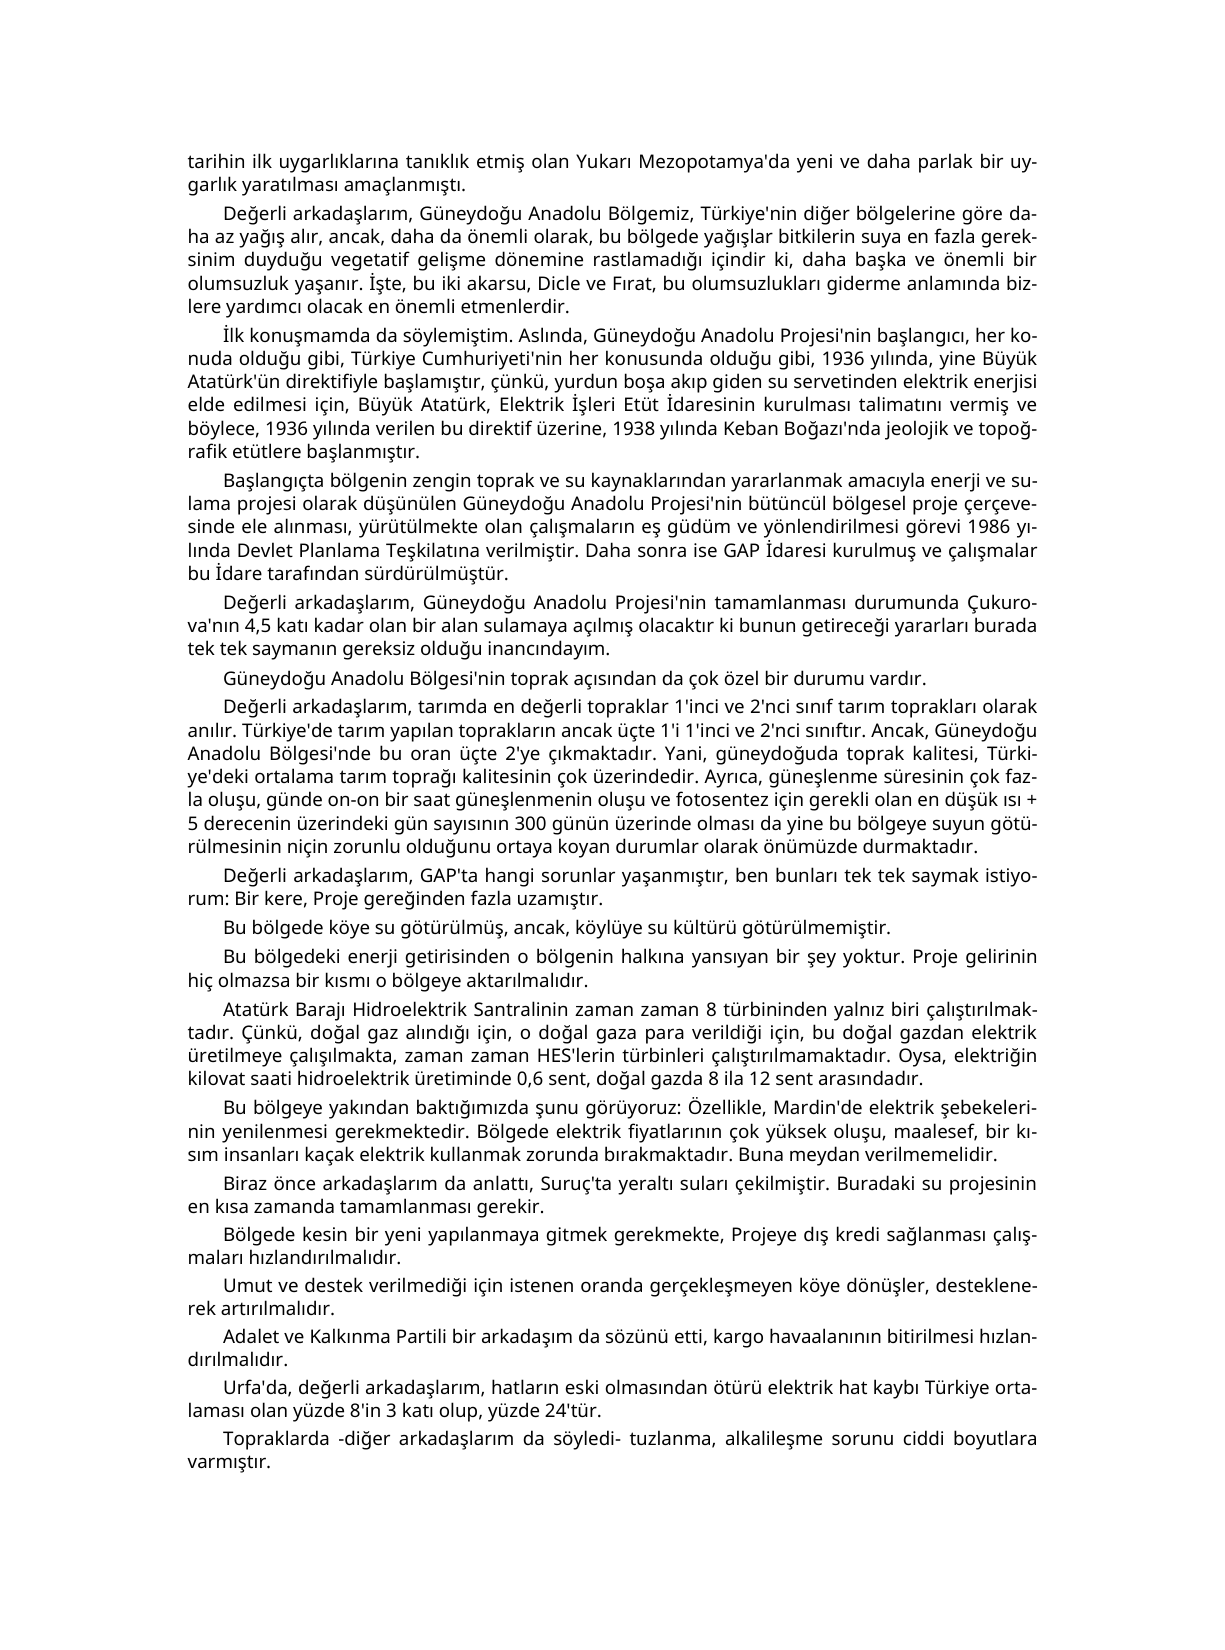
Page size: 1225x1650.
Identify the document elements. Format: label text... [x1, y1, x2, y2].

text Değerli arkadaşlarım, Güneydoğu Anadolu Projesi'nin tamamlanması durumunda Çukurova'nın 4,5 katı kadar olan bir alan sulamaya açılmış olacaktır ki bunun getireceği yararları burada tek tek saymanın gereksiz olduğu inancındayım. [187, 591, 1037, 661]
text Başlangıçta bölgenin zengin toprak ve su kaynaklarından yararlanmak amacıyla enerji ve sulama projesi olarak düşünülen Güneydoğu Anadolu Projesi'nin bütüncül bölgesel proje çerçevesinde ele alınması, yürütülmekte olan çalışmaların eş güdüm ve yönlendirilmesi görevi 1986 yılında Devlet Planlama Teşkilatına verilmiştir. Daha sonra ise GAP İdaresi kurulmuş ve çalışmalar bu İdare tarafından sürdürülmüştür. [187, 469, 1037, 585]
text Biraz önce arkadaşlarım da anlattı, Suruç'ta yeraltı suları çekilmiştir. Buradaki su projesinin en kısa zamanda tamamlanması gerekir. [187, 1172, 1037, 1218]
text Değerli arkadaşlarım, tarımda en değerli topraklar 1'inci ve 2'nci sınıf tarım toprakları olarak anılır. Türkiye'de tarım yapılan toprakların ancak üçte 1'i 1'inci ve 2'nci sınıftır. Ancak, Güneydoğu Anadolu Bölgesi'nde bu oran üçte 2'ye çıkmaktadır. Yani, güneydoğuda toprak kalitesi, Türkiye'deki ortalama tarım toprağı kalitesinin çok üzerindedir. Ayrıca, güneşlenme süresinin çok fazla oluşu, günde on-on bir saat güneşlenmenin oluşu ve fotosentez için gerekli olan en düşük ısı + 5 derecenin üzerindeki gün sayısının 300 günün üzerinde olması da yine bu bölgeye suyun götürülmesinin niçin zorunlu olduğunu ortaya koyan durumlar olarak önümüzde durmaktadır. [187, 695, 1037, 858]
text Topraklarda -diğer arkadaşlarım da söyledi- tuzlanma, alkalileşme sorunu ciddi boyutlara varmıştır. [187, 1428, 1037, 1473]
text Değerli arkadaşlarım, Güneydoğu Anadolu Bölgemiz, Türkiye'nin diğer bölgelerine göre daha az yağış alır, ancak, daha da önemli olarak, bu bölgede yağışlar bitkilerin suya en fazla gereksinim duyduğu vegetatif gelişme dönemine rastlamadığı içindir ki, daha başka ve önemli bir olumsuzluk yaşanır. İşte, bu iki akarsu, Dicle ve Fırat, bu olumsuzlukları giderme anlamında bizlere yardımcı olacak en önemli etmenlerdir. [187, 202, 1037, 318]
text Urfa'da, değerli arkadaşlarım, hatların eski olmasından ötürü elektrik hat kaybı Türkiye ortalaması olan yüzde 8'in 3 katı olup, yüzde 24'tür. [187, 1377, 1037, 1422]
text Bu bölgede köye su götürülmüş, ancak, köylüye su kültürü götürülmemiştir. [187, 916, 1037, 939]
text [187, 150, 1037, 196]
text Değerli arkadaşlarım, GAP'ta hangi sorunlar yaşanmıştır, ben bunları tek tek saymak istiyorum: Bir kere, Proje gereğinden fazla uzamıştır. [187, 864, 1037, 910]
text Bölgede kesin bir yeni yapılanmaya gitmek gerekmekte, Projeye dış kredi sağlanması çalışmaları hızlandırılmalıdır. [187, 1223, 1037, 1269]
text Bu bölgeye yakından baktığımızda şunu görüyoruz: Özellikle, Mardin'de elektrik şebekelerinin yenilenmesi gerekmektedir. Bölgede elektrik fiyatlarının çok yüksek oluşu, maalesef, bir kısım insanları kaçak elektrik kullanmak zorunda bırakmaktadır. Buna meydan verilmemelidir. [187, 1096, 1037, 1166]
text Bu bölgedeki enerji getirisinden o bölgenin halkına yansıyan bir şey yoktur. Proje gelirinin hiç olmazsa bir kısmı o bölgeye aktarılmalıdır. [187, 945, 1037, 992]
text Umut ve destek verilmediği için istenen oranda gerçekleşmeyen köye dönüşler, desteklenerek artırılmalıdır. [187, 1274, 1037, 1320]
text Atatürk Barajı Hidroelektrik Santralinin zaman zaman 8 türbininden yalnız biri çalıştırılmaktadır. Çünkü, doğal gaz alındığı için, o doğal gaza para verildiği için, bu doğal gazdan elektrik üretilmeye çalışılmakta, zaman zaman HES'lerin türbinleri çalıştırılmamaktadır. Oysa, elektriğin kilovat saati hidroelektrik üretiminde 0,6 sent, doğal gazda 8 ila 12 sent arasındadır. [187, 997, 1037, 1090]
text Adalet ve Kalkınma Partili bir arkadaşım da sözünü etti, kargo havaalanının bitirilmesi hızlandırılmalıdır. [187, 1326, 1037, 1371]
text İlk konuşmamda da söylemiştim. Aslında, Güneydoğu Anadolu Projesi'nin başlangıcı, her konuda olduğu gibi, Türkiye Cumhuriyeti'nin her konusunda olduğu gibi, 1936 yılında, yine Büyük Atatürk'ün direktifiyle başlamıştır, çünkü, yurdun boşa akıp giden su servetinden elektrik enerjisi elde edilmesi için, Büyük Atatürk, Elektrik İşleri Etüt İdaresinin kurulması talimatını vermiş ve böylece, 1936 yılında verilen bu direktif üzerine, 1938 yılında Keban Boğazı'nda jeolojik ve topoğrafik etütlere başlanmıştır. [187, 324, 1037, 463]
text Güneydoğu Anadolu Bölgesi'nin toprak açısından da çok özel bir durumu vardır. [187, 666, 1037, 689]
